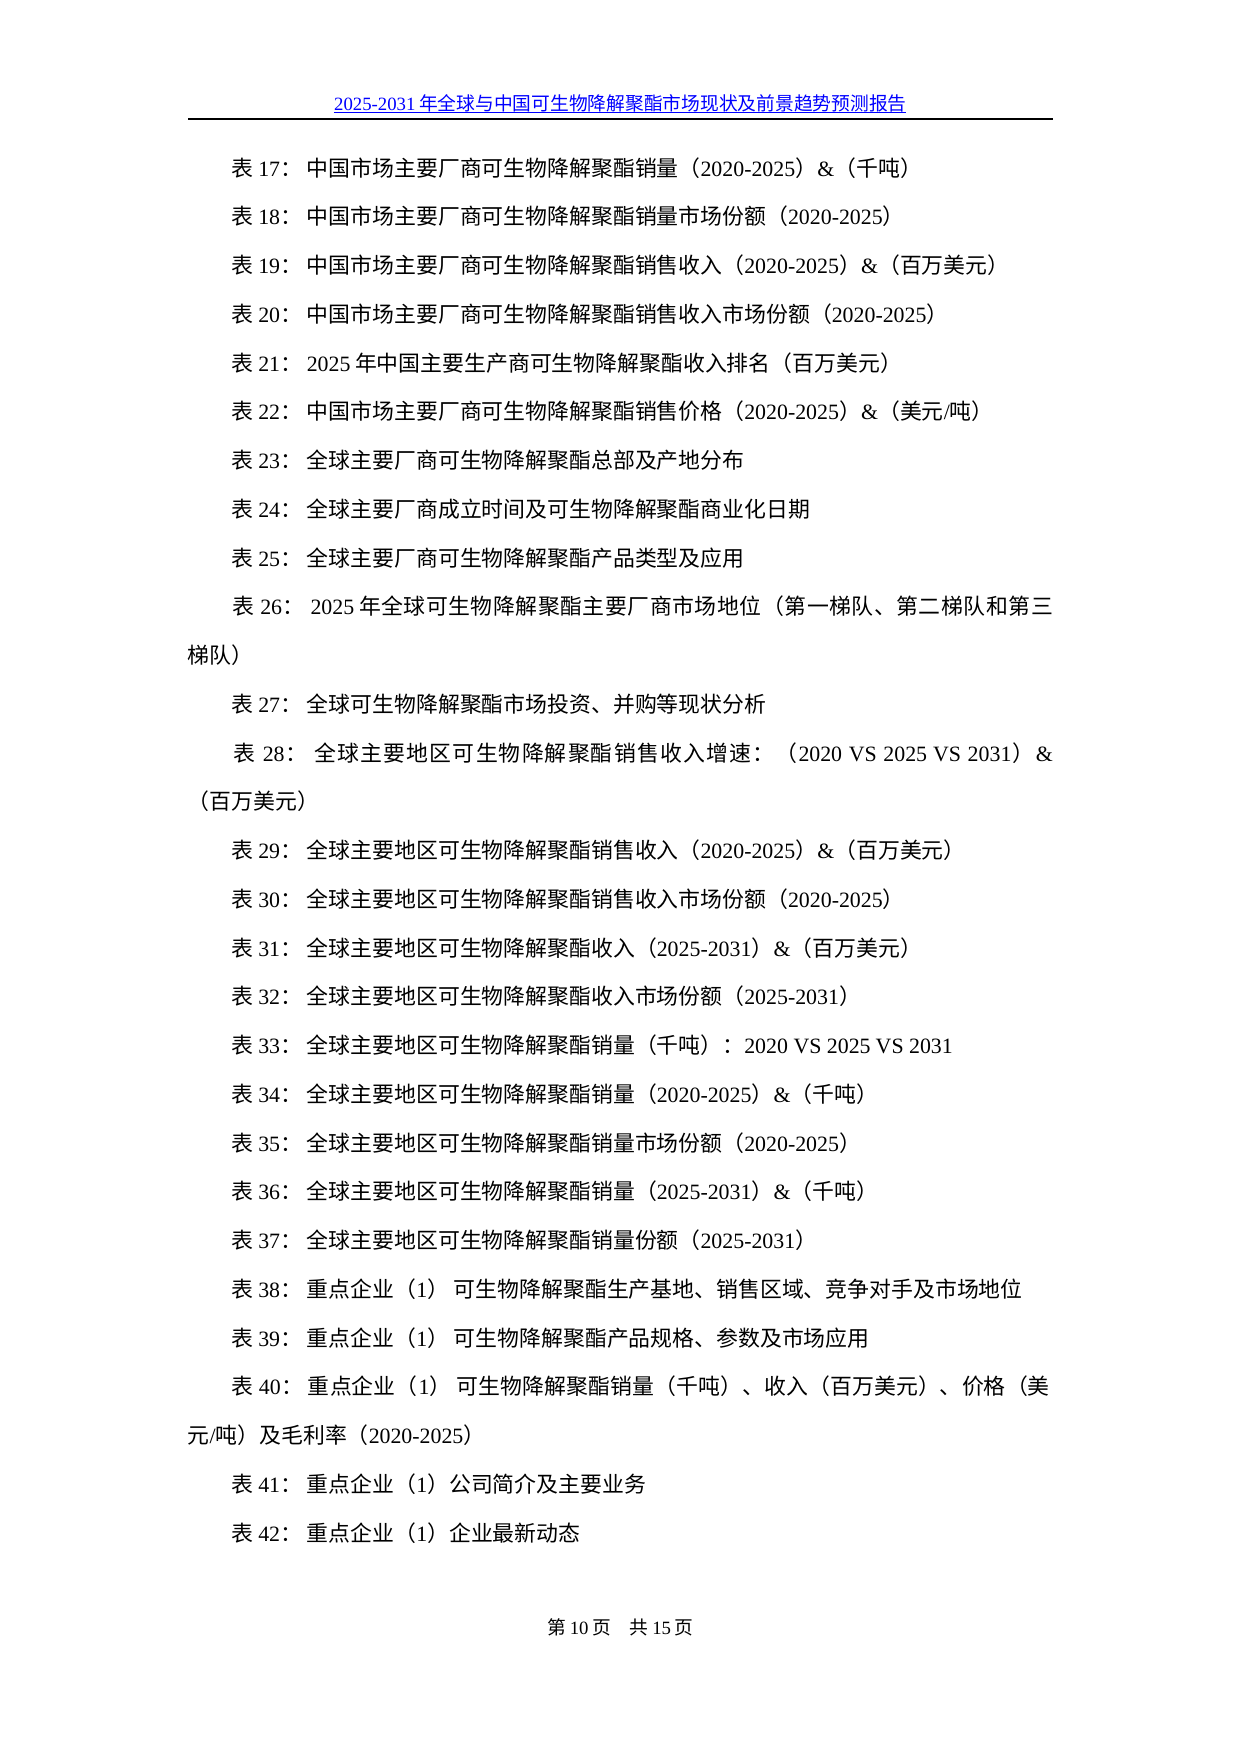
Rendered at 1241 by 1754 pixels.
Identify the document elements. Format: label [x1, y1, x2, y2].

text [187, 150, 1053, 1548]
